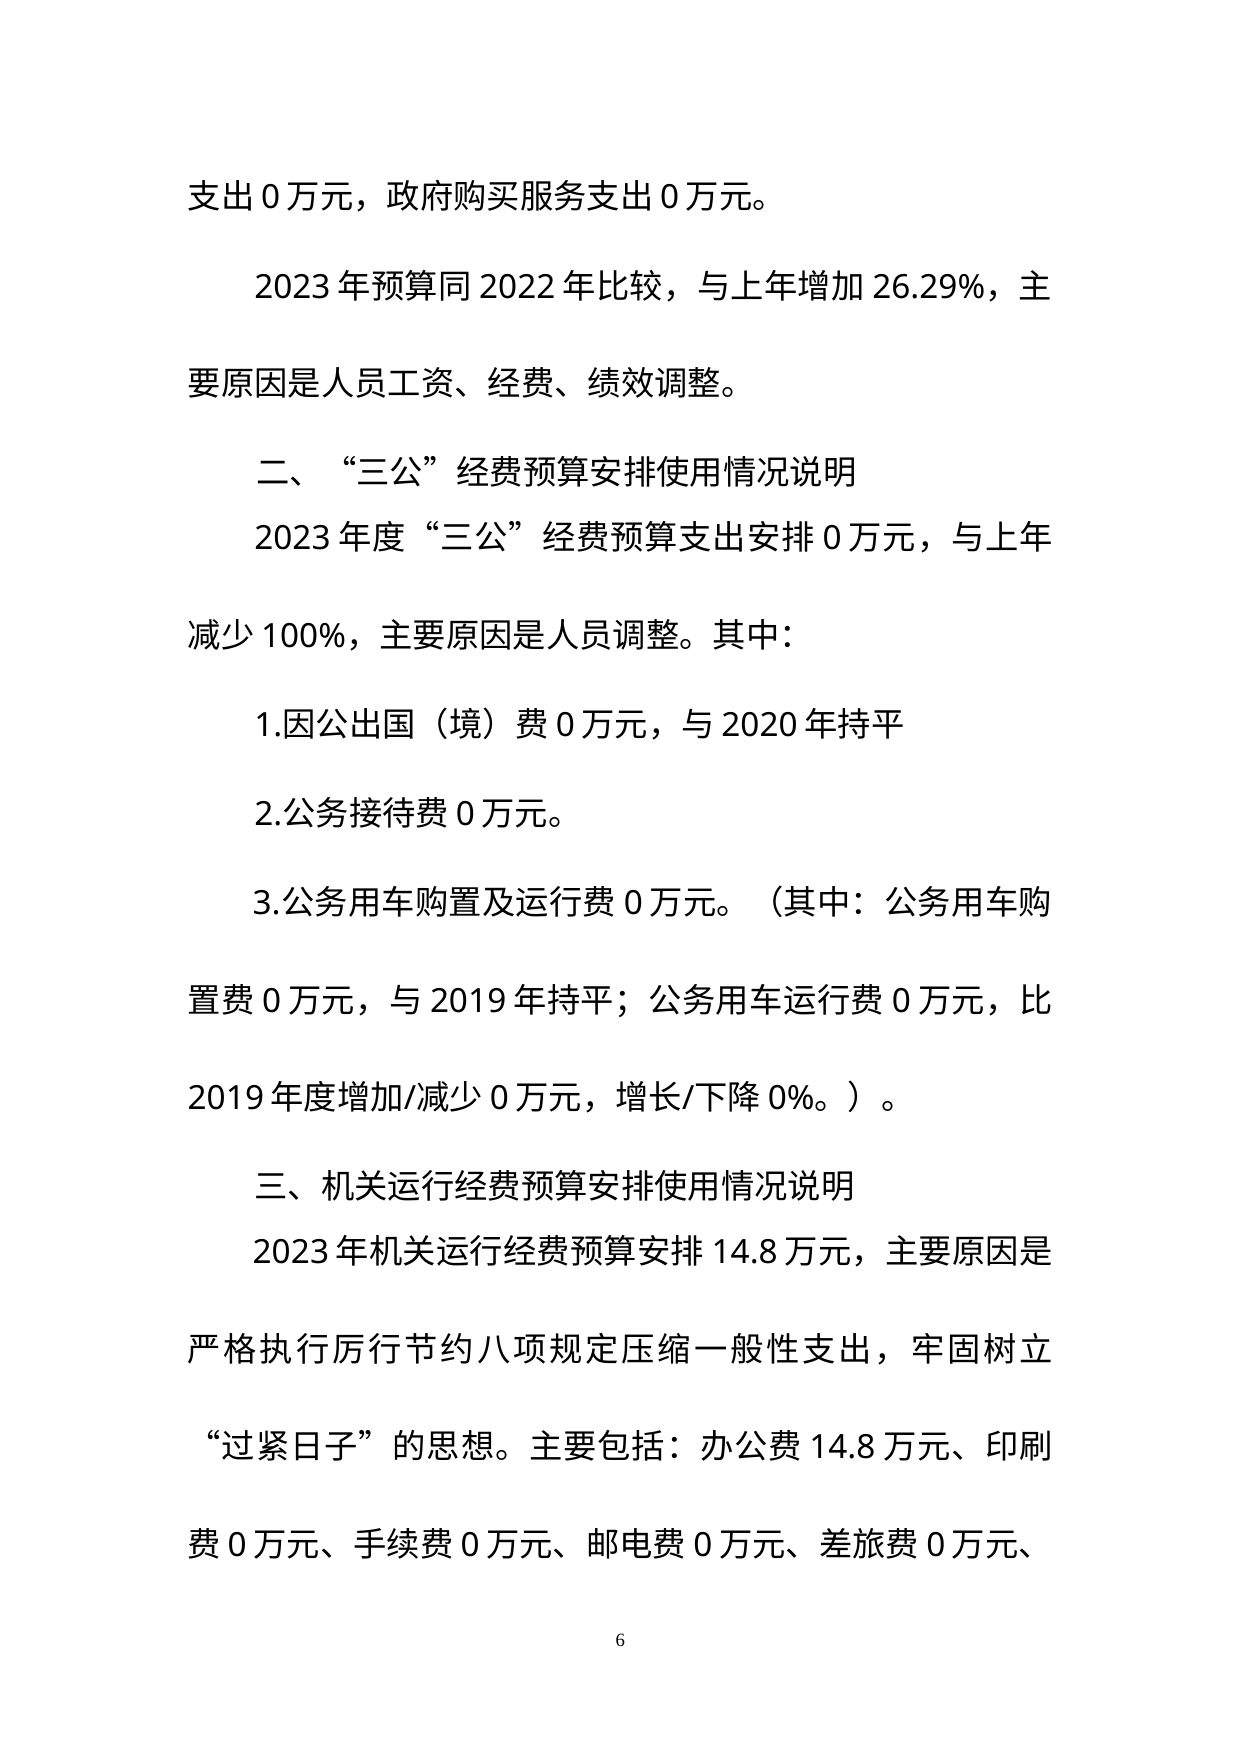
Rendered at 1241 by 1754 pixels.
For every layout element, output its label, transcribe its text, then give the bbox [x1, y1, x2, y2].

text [187, 1217, 1053, 1574]
text 三、机关运行经费预算安排使用情况说明 [187, 1152, 1053, 1217]
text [187, 162, 1053, 227]
text 2023年预算同2022年比较，与上年增加26.29%，主要原因是人员工资、经费、绩效调整。 [187, 251, 1053, 414]
text 二、“三公”经费预算安排使用情况说明 [187, 438, 1053, 503]
list 1.因公出国（境）费0万元，与2020年持平 [187, 689, 1053, 754]
text 2023年度“三公”经费预算支出安排0万元，与上年减少100%，主要原因是人员调整。其中： [187, 503, 1053, 665]
text 3.公务用车购置及运行费0万元。（其中：公务用车购置费0万元，与2019年持平；公务用车运行费0万元，比2019年度增加/减少0万元，增长/下降0%。）。 [187, 868, 1053, 1128]
text 2.公务接待费0万元。 [187, 778, 1053, 843]
